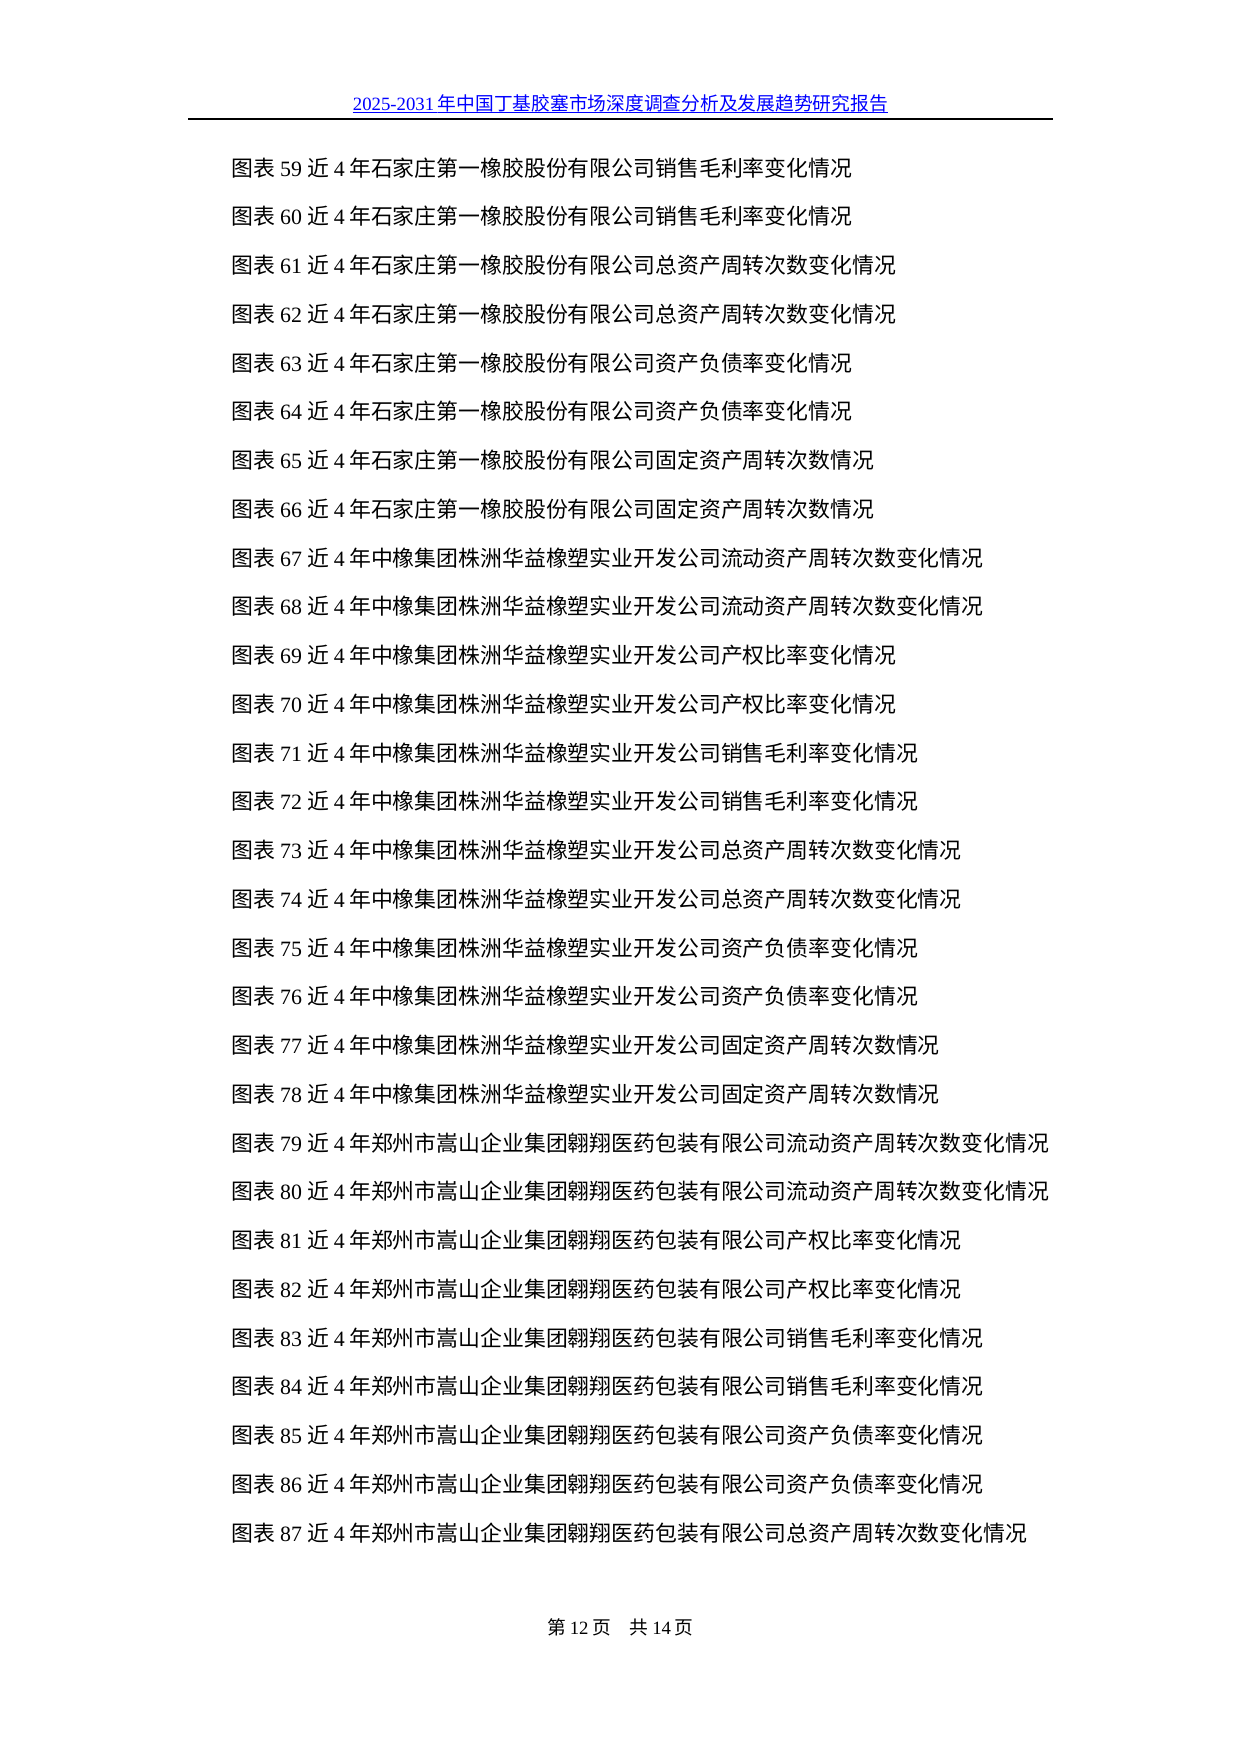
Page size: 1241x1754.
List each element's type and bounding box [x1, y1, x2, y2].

text [187, 150, 1053, 1548]
